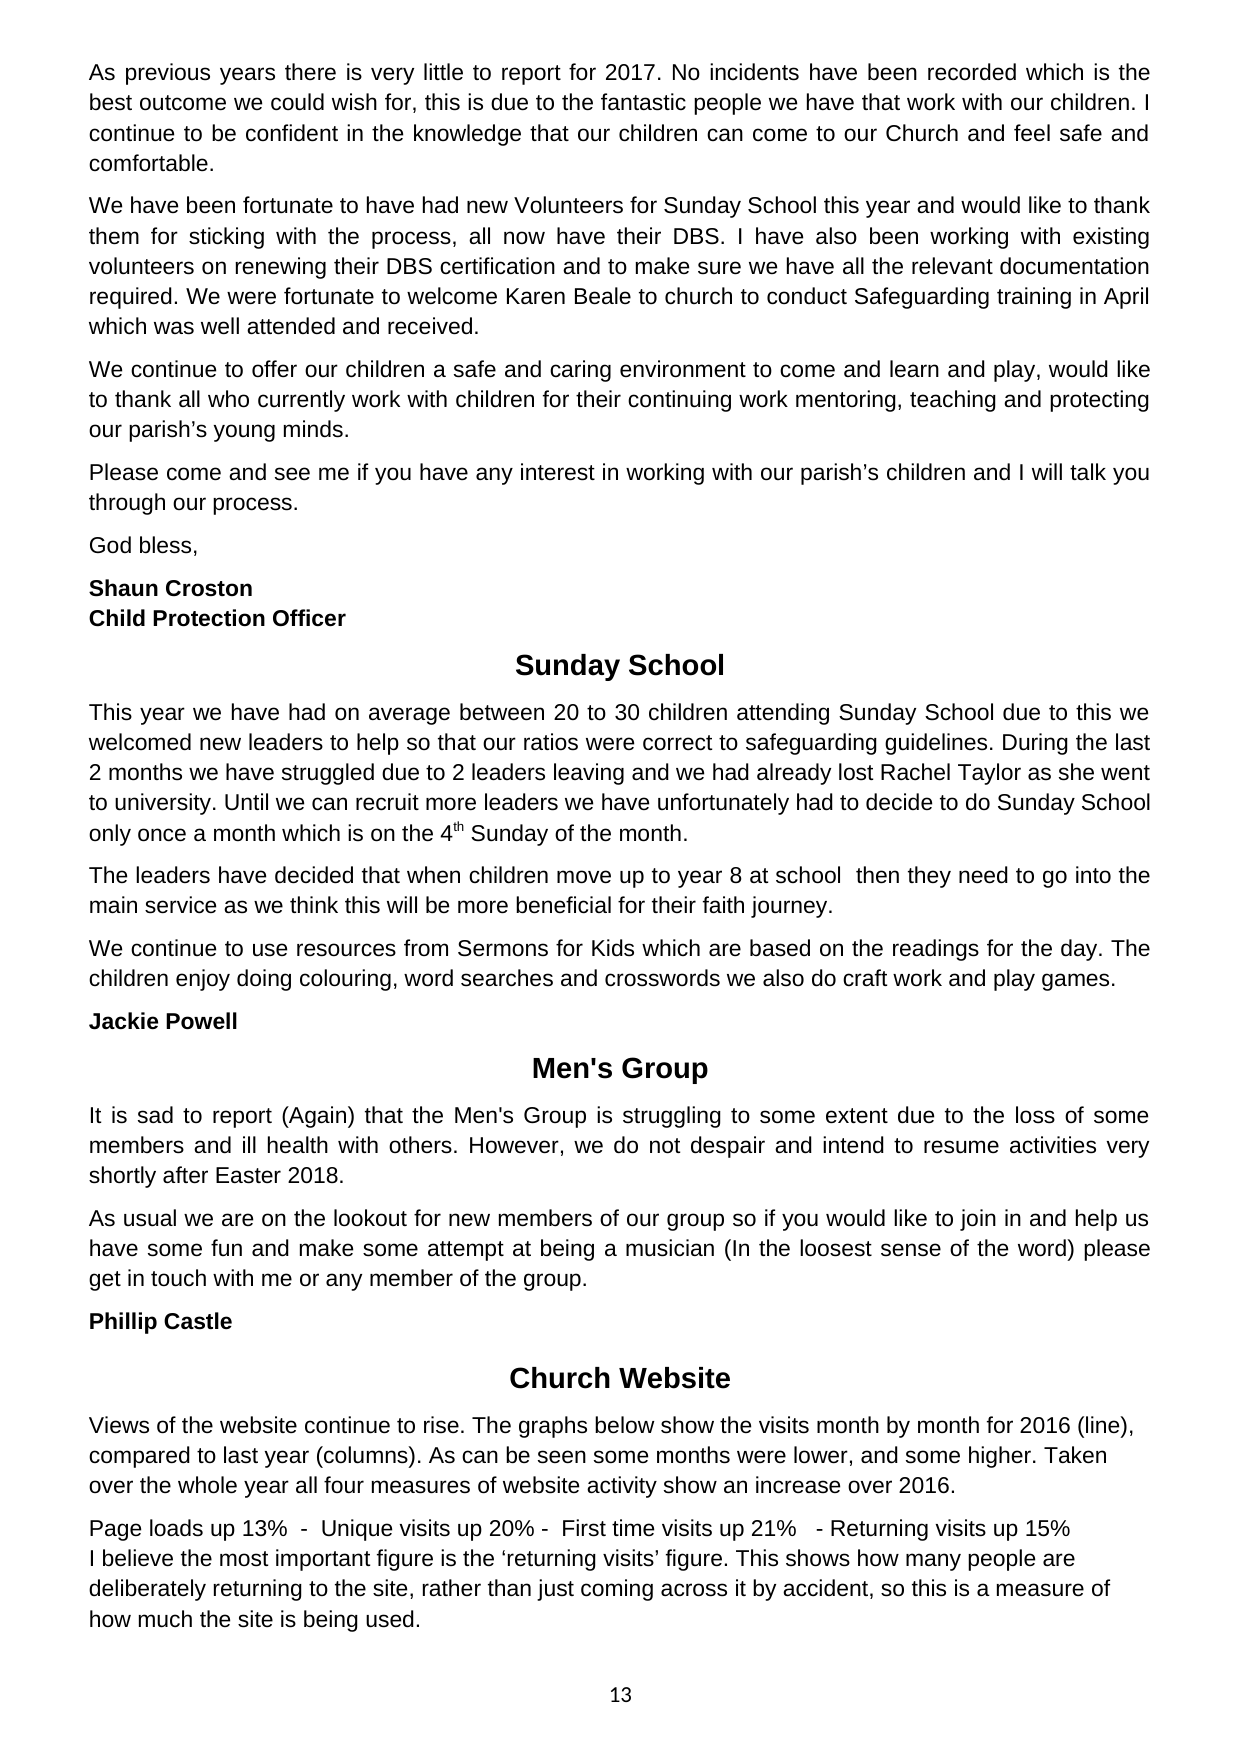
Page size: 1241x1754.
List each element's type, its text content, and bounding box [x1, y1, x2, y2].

text We continue to offer our children a safe and caring environment to come and learn and play, would like to thank all who currently work with children for their continuing work mentoring, teaching and protecting our parish’s young minds. [89, 356, 1152, 443]
text Phillip Castle [89, 1308, 1152, 1334]
text Church Website [89, 1361, 1152, 1394]
text As previous years there is very little to report for 2017. No incidents have been recorded which is the best outcome we could wish for, this is due to the fantastic people we have that work with our children. I continue to be confident in the knowledge that our children can come to our Church and feel safe and comfortable. [89, 59, 1152, 176]
text Views of the website continue to rise. The graphs below show the visits month by month for 2016 (line), compared to last year (columns). As can be seen some months were lower, and some higher. Taken over the whole year all four measures of website activity show an increase over 2016. [89, 1412, 1152, 1498]
text Please come and see me if you have any interest in working with our parish’s children and I will talk you through our process. [89, 459, 1152, 516]
text Child Protection Officer [89, 605, 1152, 631]
text Shaun Croston [89, 575, 1152, 601]
text It is sad to report (Again) that the Men's Group is struggling to some extent due to the loss of some members and ill health with others. However, we do not despair and intend to resume activities very shortly after Easter 2018. [89, 1102, 1152, 1188]
text Men's Group [89, 1051, 1152, 1084]
text Jackie Powell [89, 1008, 1152, 1034]
text As usual we are on the lookout for new members of our group so if you would like to join in and help us have some fun and make some attempt at being a musician (In the loosest sense of the word) please get in touch with me or any member of the group. [89, 1205, 1152, 1292]
text We continue to use resources from Sermons for Kids which are based on the readings for the day. The children enjoy doing colouring, word searches and crosswords we also do craft work and play games. [89, 935, 1152, 992]
text Page loads up 13% - Unique visits up 20% - First time visits up 21% - Returning visits up 15% [89, 1515, 1152, 1541]
text The leaders have decided that when children move up to year 8 at school then they need to go into the main service as we think this will be more beneficial for their faith journey. [89, 862, 1152, 919]
text We have been fortunate to have had new Volunteers for Sunday School this year and would like to thank them for sticking with the process, all now have their DBS. I have also been working with existing volunteers on renewing their DBS certification and to make sure we have all the relevant documentation required. We were fortunate to welcome Karen Beale to church to conduct Safeguarding training in April which was well attended and received. [89, 192, 1152, 339]
text I believe the most important figure is the ‘returning visits’ figure. This shows how many people are deliberately returning to the site, rather than just coming across it by accident, so this is a measure of how much the site is being used. [89, 1545, 1152, 1632]
text This year we have had on average between 20 to 30 children attending Sunday School due to this we welcomed new leaders to help so that our ratios were correct to safeguarding guidelines. During the last 2 months we have struggled due to 2 leaders leaving and we had already lost Rachel Taylor as she went to university. Until we can recruit more leaders we have unfortunately had to decide to do Sunday School only once a month which is on the 4th Sunday of the month. [89, 699, 1152, 846]
text God bless, [89, 532, 1152, 558]
text Sunday School [89, 648, 1152, 681]
